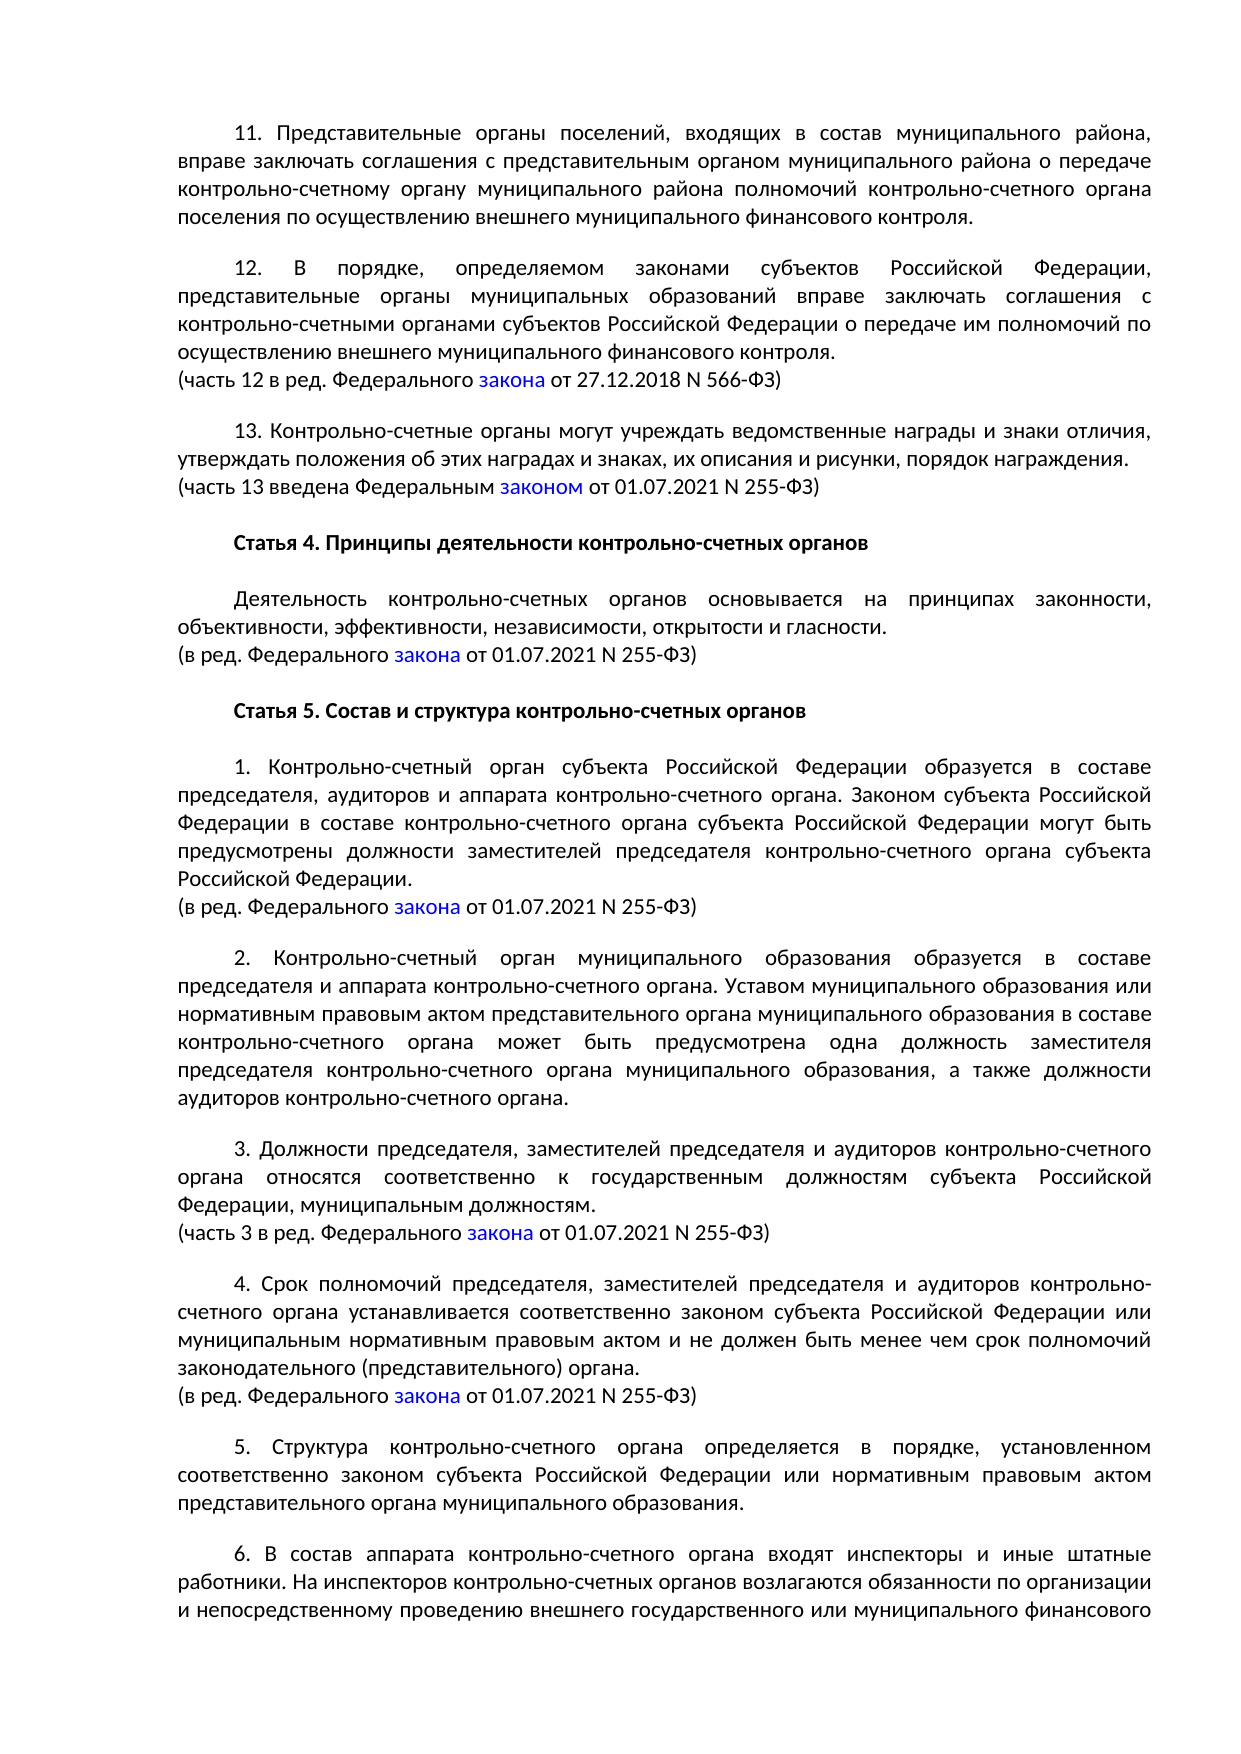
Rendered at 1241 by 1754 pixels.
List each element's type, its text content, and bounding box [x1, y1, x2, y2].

text (часть 13 введена Федеральным законом от 01.07.2021 N 255-ФЗ) [177, 472, 1152, 500]
text (в ред. Федерального закона от 01.07.2021 N 255-ФЗ) [177, 892, 1152, 921]
text (в ред. Федерального закона от 01.07.2021 N 255-ФЗ) [177, 1382, 1152, 1409]
text (в ред. Федерального закона от 01.07.2021 N 255-ФЗ) [177, 640, 1152, 668]
text 3. Должности председателя, заместителей председателя и аудиторов контрольно-счетного органа относятся соответственно к государственным должностям субъекта Российской Федерации, муниципальным должностям. [177, 1134, 1152, 1218]
title Статья 4. Принципы деятельности контрольно-счетных органов [177, 528, 1152, 556]
text 5. Структура контрольно-счетного органа определяется в порядке, установленном соответственно законом субъекта Российской Федерации или нормативным правовым актом представительного органа муниципального образования. [177, 1432, 1152, 1517]
text 4. Срок полномочий председателя, заместителей председателя и аудиторов контрольно-счетного органа устанавливается соответственно законом субъекта Российской Федерации или муниципальным нормативным правовым актом и не должен быть менее чем срок полномочий законодательного (представительного) органа. [177, 1269, 1152, 1382]
title Статья 5. Состав и структура контрольно-счетных органов [177, 696, 1152, 724]
text (часть 3 в ред. Федерального закона от 01.07.2021 N 255-ФЗ) [177, 1218, 1152, 1247]
text (часть 12 в ред. Федерального закона от 27.12.2018 N 566-ФЗ) [177, 365, 1152, 393]
text 12. В порядке, определяемом законами субъектов Российской Федерации, представительные органы муниципальных образований вправе заключать соглашения с контрольно-счетными органами субъектов Российской Федерации о передаче им полномочий по осуществлению внешнего муниципального финансового контроля. [177, 253, 1152, 365]
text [177, 1539, 1152, 1623]
text Деятельность контрольно-счетных органов основывается на принципах законности, объективности, эффективности, независимости, открытости и гласности. [177, 584, 1152, 640]
text 2. Контрольно-счетный орган муниципального образования образуется в составе председателя и аппарата контрольно-счетного органа. Уставом муниципального образования или нормативным правовым актом представительного органа муниципального образования в составе контрольно-счетного органа может быть предусмотрена одна должность заместителя председателя контрольно-счетного органа муниципального образования, а также должности аудиторов контрольно-счетного органа. [177, 943, 1152, 1112]
text 13. Контрольно-счетные органы могут учреждать ведомственные награды и знаки отличия, утверждать положения об этих наградах и знаках, их описания и рисунки, порядок награждения. [177, 416, 1152, 472]
text 1. Контрольно-счетный орган субъекта Российской Федерации образуется в составе председателя, аудиторов и аппарата контрольно-счетного органа. Законом субъекта Российской Федерации в составе контрольно-счетного органа субъекта Российской Федерации могут быть предусмотрены должности заместителей председателя контрольно-счетного органа субъекта Российской Федерации. [177, 752, 1152, 892]
text 11. Представительные органы поселений, входящих в состав муниципального района, вправе заключать соглашения с представительным органом муниципального района о передаче контрольно-счетному органу муниципального района полномочий контрольно-счетного органа поселения по осуществлению внешнего муниципального финансового контроля. [177, 118, 1152, 230]
